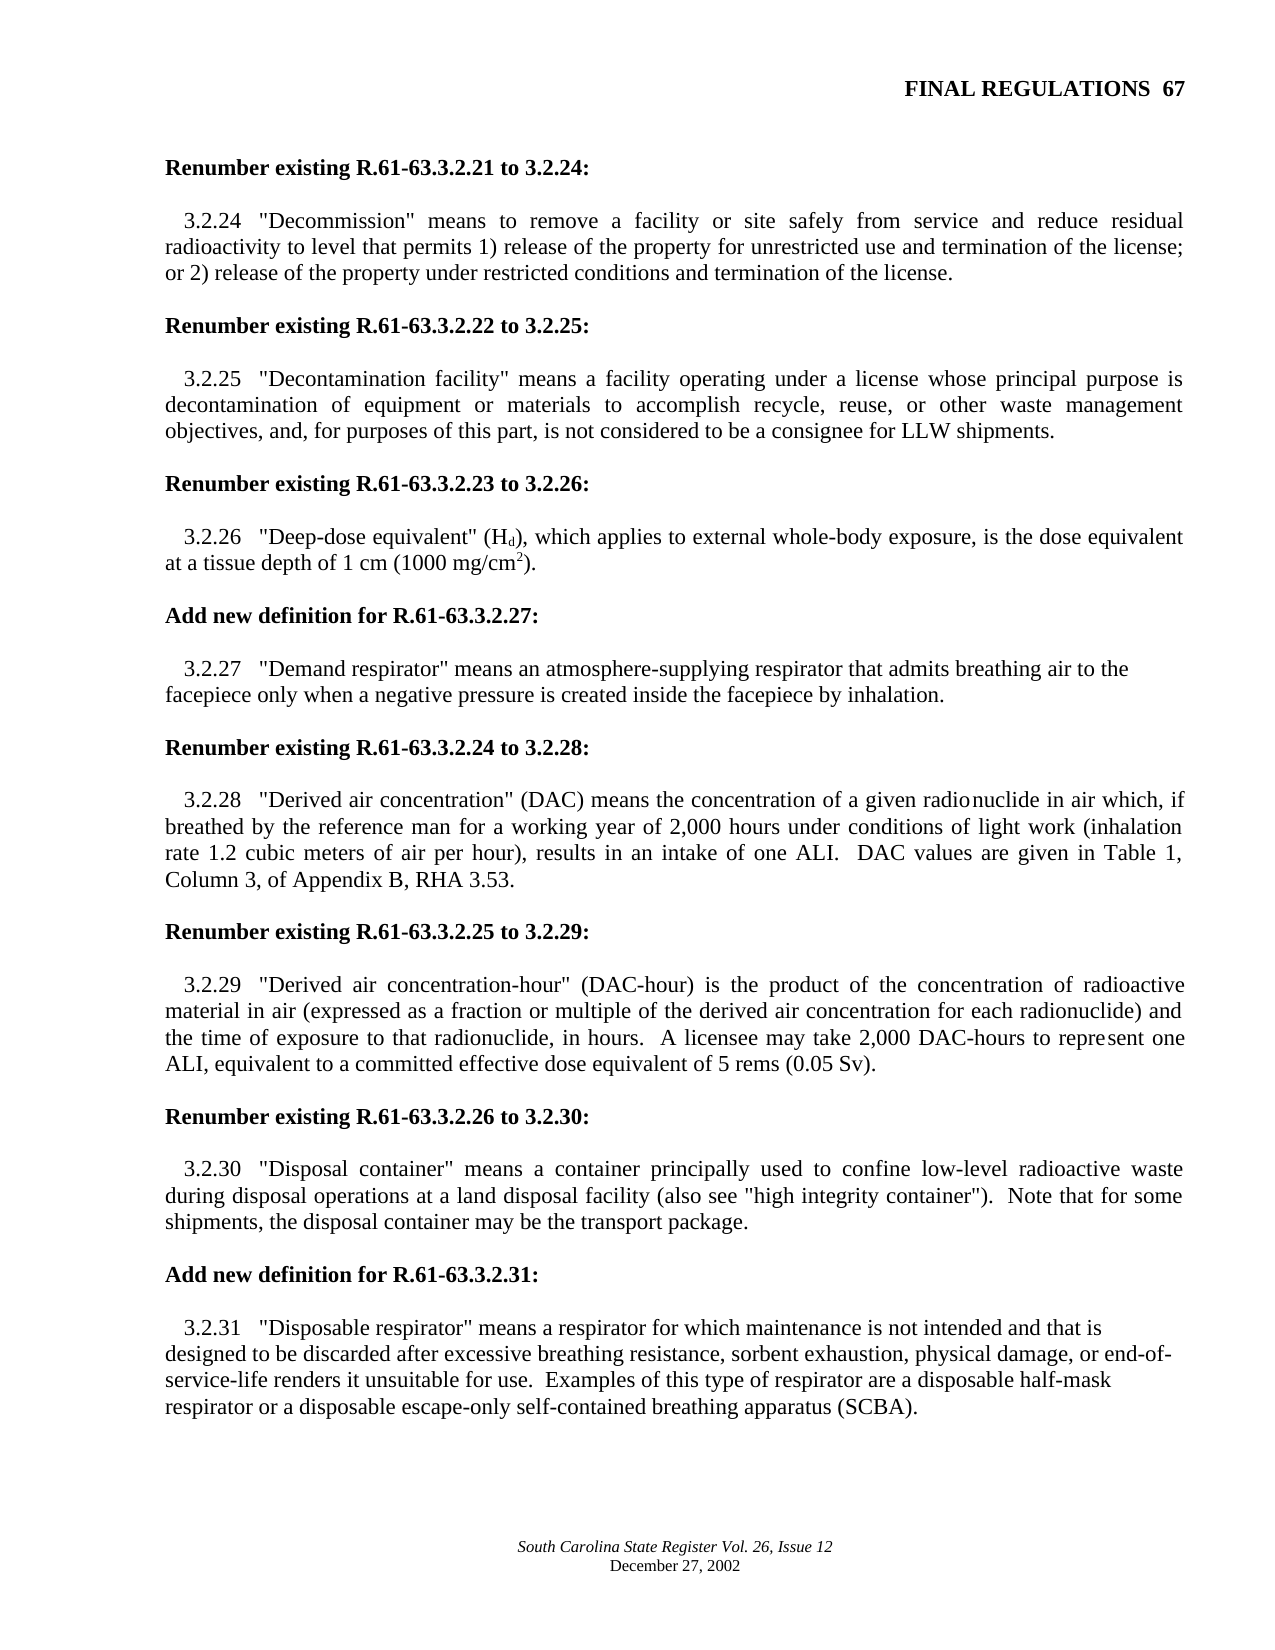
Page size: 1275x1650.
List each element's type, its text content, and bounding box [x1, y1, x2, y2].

text Renumber existing R.61-63.3.2.25 to 3.2.29: [165, 918, 1185, 945]
text Add new definition for R.61-63.3.2.27: [165, 602, 1185, 628]
text 3.2.31 "Disposable respirator" means a respirator for which maintenance is not intended and that is designed to be discarded after excessive breathing resistance, sorbent exhaustion, physical damage, or end-of-service-life renders it unsuitable for use. Examples of this type of respirator are a disposable half-mask respirator or a disposable escape-only self-contained breathing apparatus (SCBA). [165, 1314, 1185, 1419]
text 3.2.25 "Decontamination facility" means a facility operating under a license whose principal purpose is decontamination of equipment or materials to accomplish recycle, reuse, or other waste management objectives, and, for purposes of this part, is not considered to be a consignee for LLW shipments. [165, 365, 1185, 444]
text 3.2.26 "Deep-dose equivalent" (Hd), which applies to external whole-body exposure, is the dose equivalent at a tissue depth of 1 cm (1000 mg/cm2). [165, 523, 1185, 576]
text Renumber existing R.61-63.3.2.21 to 3.2.24: [165, 154, 1185, 180]
text Renumber existing R.61-63.3.2.23 to 3.2.26: [165, 470, 1185, 497]
text Renumber existing R.61-63.3.2.24 to 3.2.28: [165, 734, 1185, 760]
text 3.2.24 "Decommission" means to remove a facility or site safely from service and reduce residual radioactivity to level that permits 1) release of the property for unrestricted use and termination of the license; or 2) release of the property under restricted conditions and termination of the license. [165, 207, 1185, 286]
text Add new definition for R.61-63.3.2.31: [165, 1261, 1185, 1287]
text 3.2.27 "Demand respirator" means an atmosphere-supplying respirator that admits breathing air to the facepiece only when a negative pressure is created inside the facepiece by inhalation. [165, 655, 1185, 707]
text 3.2.28 "Derived air concentration" (DAC) means the concentration of a given radionuclide in air which, if breathed by the reference man for a working year of 2,000 hours under conditions of light work (inhalation rate 1.2 cubic meters of air per hour), results in an intake of one ALI. DAC values are given in Table 1, Column 3, of Appendix B, RHA 3.53. [165, 787, 1185, 892]
text Renumber existing R.61-63.3.2.22 to 3.2.25: [165, 312, 1185, 338]
text 3.2.29 "Derived air concentration-hour" (DAC-hour) is the product of the concentration of radioactive material in air (expressed as a fraction or multiple of the derived air concentration for each radionuclide) and the time of exposure to that radionuclide, in hours. A licensee may take 2,000 DAC-hours to represent one ALI, equivalent to a committed effective dose equivalent of 5 rems (0.05 Sv). [165, 971, 1185, 1076]
text 3.2.30 "Disposal container" means a container principally used to confine low-level radioactive waste during disposal operations at a land disposal facility (also see "high integrity container"). Note that for some shipments, the disposal container may be the transport package. [165, 1156, 1185, 1234]
text Renumber existing R.61-63.3.2.26 to 3.2.30: [165, 1103, 1185, 1129]
